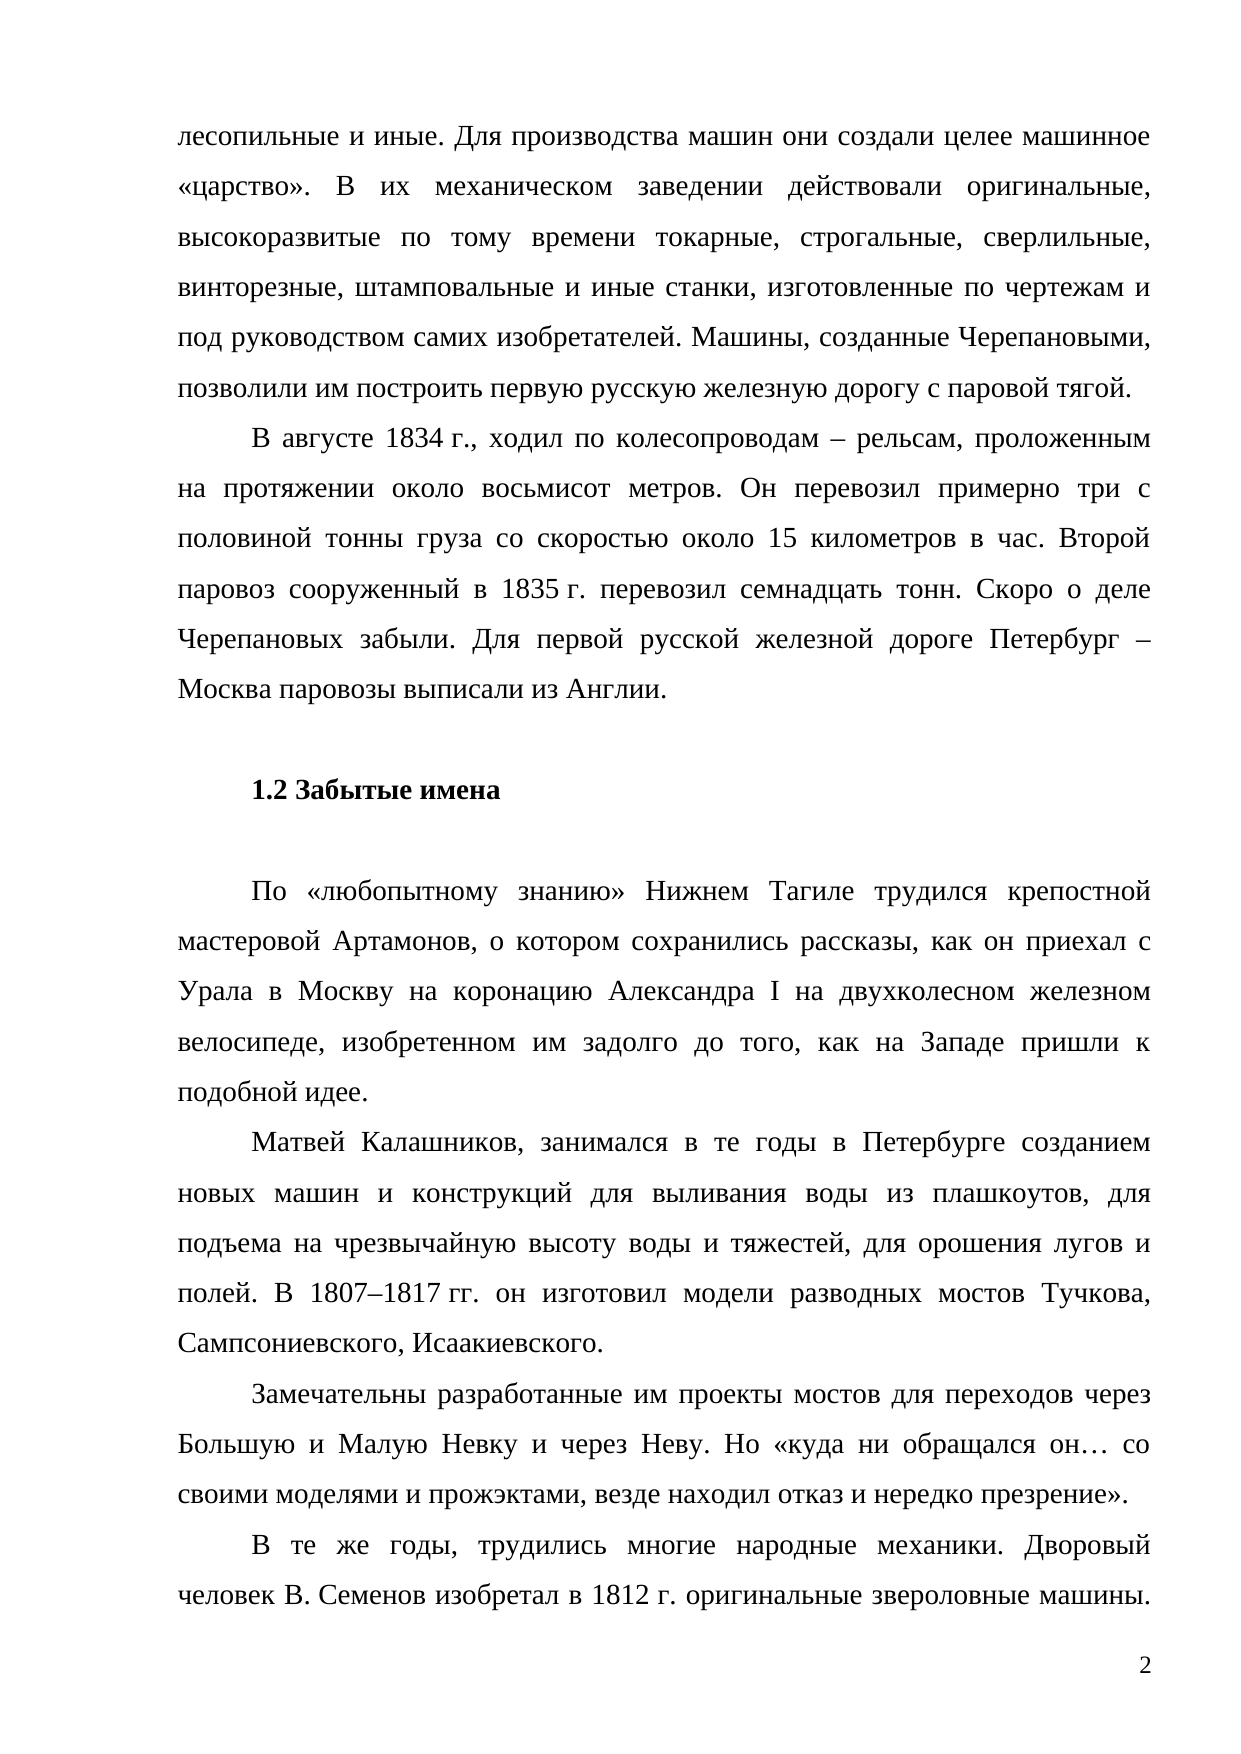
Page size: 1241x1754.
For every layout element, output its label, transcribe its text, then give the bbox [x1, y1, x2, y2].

text Замечательны разработанные им проекты мостов для переходов через Большую и Малую Невку и через Неву. Но «куда ни обращался он… со своими моделями и прожэктами, везде находил отказ и нередко презрение». [177, 1376, 1152, 1510]
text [177, 118, 1152, 403]
text Матвей Калашников, занимался в те годы в Петербурге созданием новых машин и конструкций для выливания воды из плашкоутов, для подъема на чрезвычайную высоту воды и тяжестей, для орошения лугов и полей. В 1807–1817 гг. он изготовил модели разводных мостов Тучкова, Сампсониевского, Исаакиевского. [177, 1124, 1152, 1359]
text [177, 1527, 1152, 1611]
text 1.2 Забытые имена [177, 772, 1152, 806]
text По «любопытному знанию» Нижнем Тагиле трудился крепостной мастеровой Артамонов, о котором сохранились рассказы, как он приехал с Урала в Москву на коронацию Александра I на двухколесном железном велосипеде, изобретенном им задолго до того, как на Западе пришли к подобной идее. [177, 873, 1152, 1108]
text В августе 1834 г., ходил по колесопроводам – рельсам, проложенным на протяжении около восьмисот метров. Он перевозил примерно три с половиной тонны груза со скоростью около в час. Второй паровоз сооруженный в 1835 г. перевозил семнадцать тонн. Скоро о деле Черепановых забыли. Для первой русской железной дороге Петербург – Москва паровозы выписали из Англии. [177, 420, 1152, 705]
